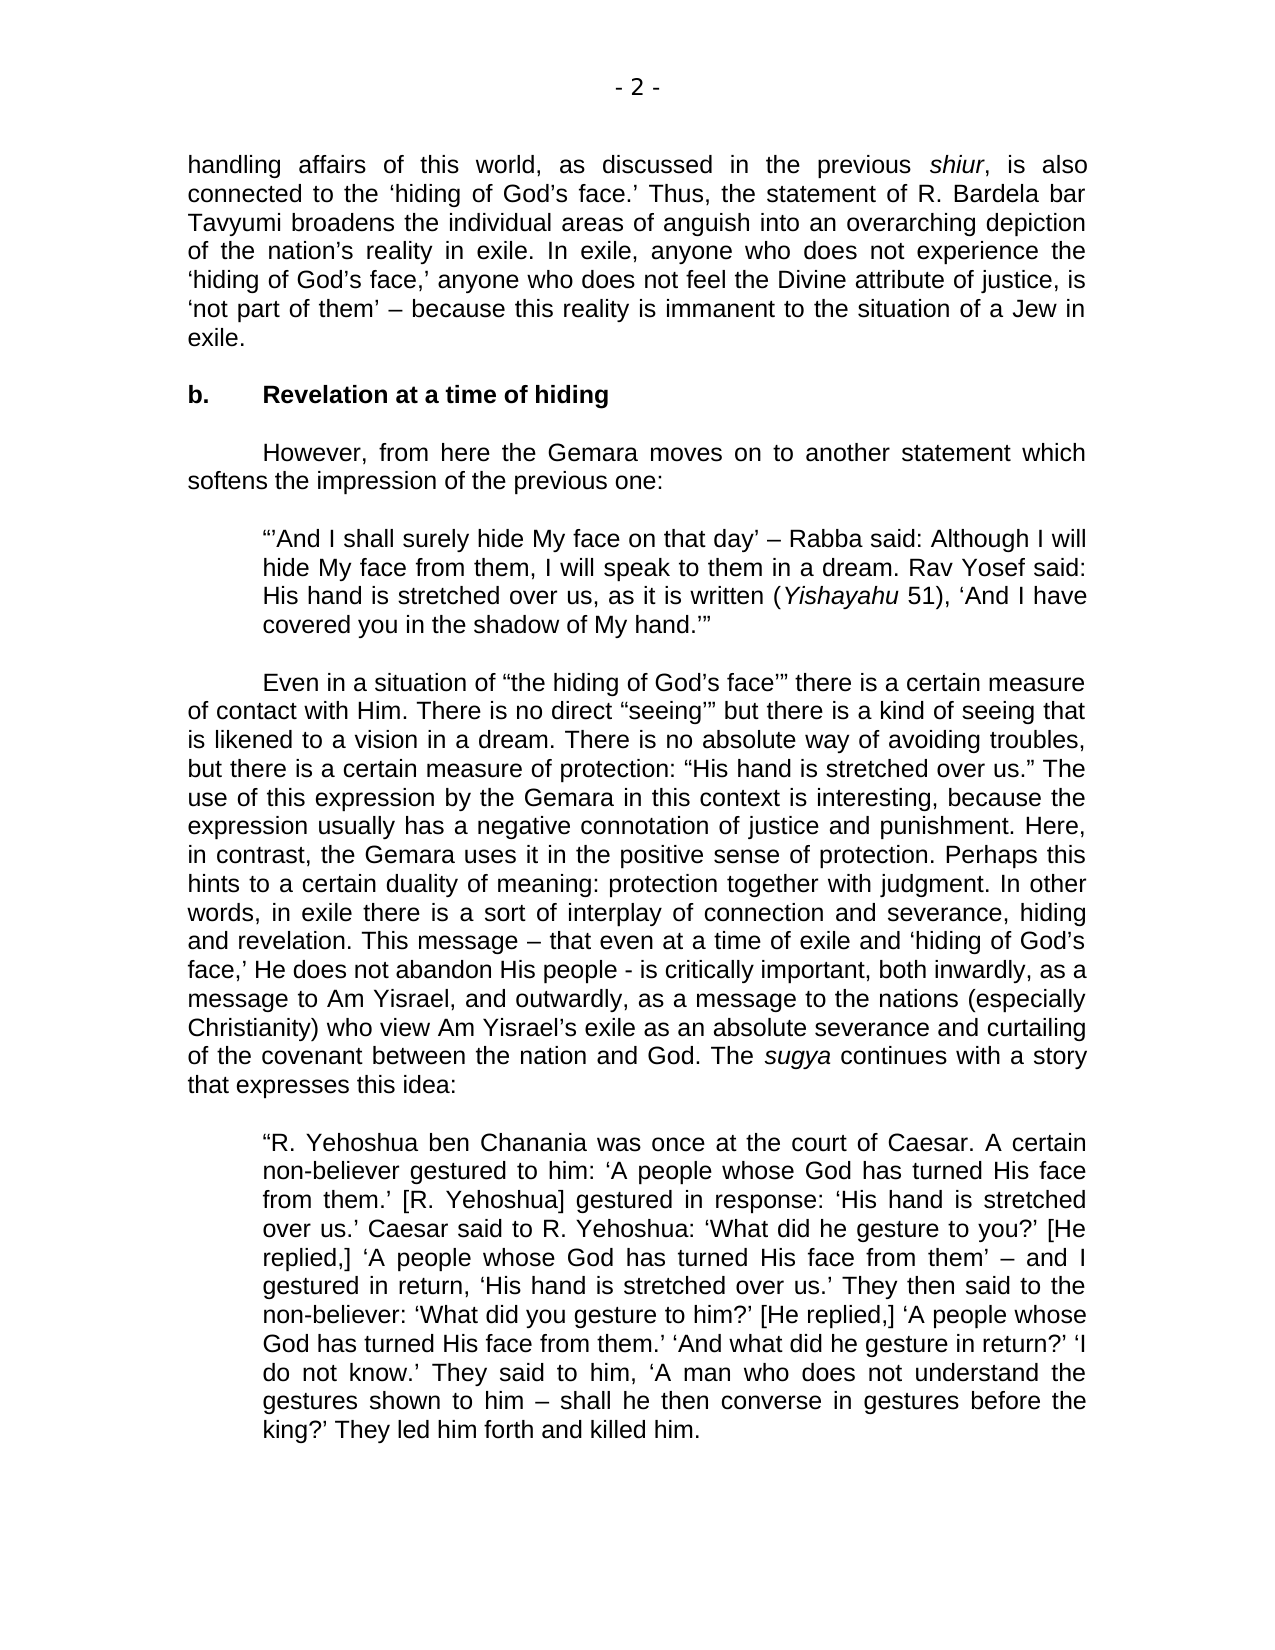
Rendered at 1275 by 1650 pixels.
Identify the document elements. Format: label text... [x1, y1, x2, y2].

text However, from here the Gemara moves on to another statement which softens the impression of the previous one: [187, 437, 1088, 495]
list Revelation at a time of hiding [187, 380, 1088, 409]
text “R. Yehoshua ben Chanania was once at the court of Caesar. A certain non-believer gestured to him: ‘A people whose God has turned His face from them.’ [R. Yehoshua] gestured in response: ‘His hand is stretched over us.’ Caesar said to R. Yehoshua: ‘What did he gesture to you?’ [He replied,] ‘A people whose God has turned His face from them’ – and I gestured in return, ‘His hand is stretched over us.’ They then said to the non-believer: ‘What did you gesture to him?’ [He replied,] ‘A people whose God has turned His face from them.’ ‘And what did he gesture in return?’ ‘I do not know.’ They said to him, ‘A man who does not understand the gestures shown to him – shall he then converse in gestures before the king?’ They led him forth and killed him. [262, 1127, 1088, 1444]
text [187, 150, 1088, 351]
text Even in a situation of “the hiding of God’s face’” there is a certain measure of contact with Him. There is no direct “seeing’” but there is a kind of seeing that is likened to a vision in a dream. There is no absolute way of avoiding troubles, but there is a certain measure of protection: “His hand is stretched over us.” The use of this expression by the Gemara in this context is interesting, because the expression usually has a negative connotation of justice and punishment. Here, in contrast, the Gemara uses it in the positive sense of protection. Perhaps this hints to a certain duality of meaning: protection together with judgment. In other words, in exile there is a sort of interplay of connection and severance, hiding and revelation. This message – that even at a time of exile and ‘hiding of God’s face,’ He does not abandon His people - is critically important, both inwardly, as a message to Am Yisrael, and outwardly, as a message to the nations (especially Christianity) who view Am Yisrael’s exile as an absolute severance and curtailing of the covenant between the nation and God. The sugya continues with a story that expresses this idea: [187, 667, 1088, 1099]
text “’And I shall surely hide My face on that day’ – Rabba said: Although I will hide My face from them, I will speak to them in a dream. Rav Yosef said: His hand is stretched over us, as it is written (Yishayahu 51), ‘And I have covered you in the shadow of My hand.’” [262, 524, 1088, 639]
